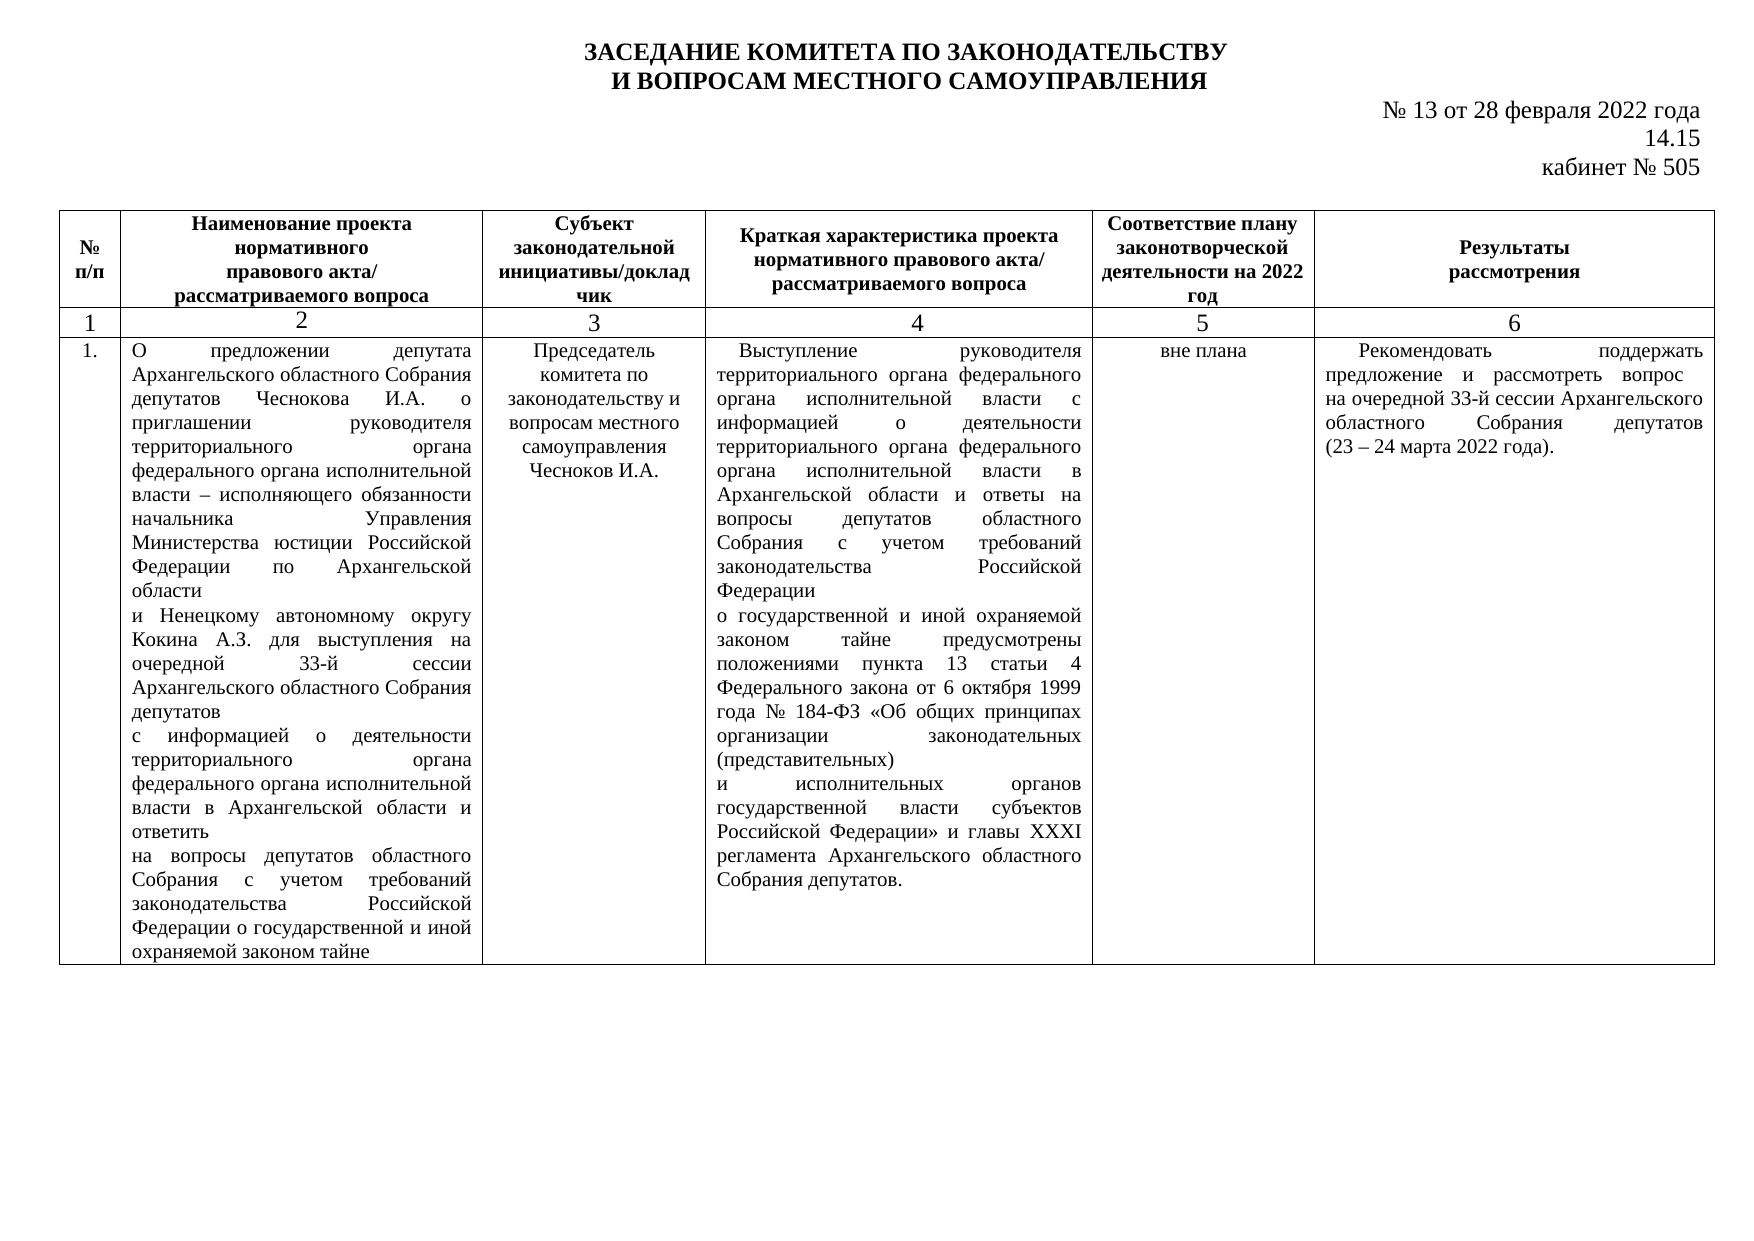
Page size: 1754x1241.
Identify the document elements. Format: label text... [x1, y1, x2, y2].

text № 13 от 28 февраля 2022 года [118, 95, 1700, 123]
table_header № п/п [60, 211, 120, 307]
table_cell 2 [121, 308, 482, 337]
table_cell Рекомендовать поддержать предложение и рассмотреть вопрос на очередной 33-й сессии Архангельского областного Собрания депутатов (23 – 24 марта 2022 года). [1315, 338, 1714, 963]
text 14.15 [118, 123, 1700, 152]
table_header Краткая характеристика проекта нормативного правового акта/ рассматриваемого вопроса [706, 211, 1092, 307]
table_cell 1. [60, 338, 120, 963]
text И ВОПРОСАМ МЕСТНОГО САМОУПРАВЛЕНИЯ [118, 66, 1700, 95]
table_cell 1 [60, 308, 120, 337]
table_cell Выступление руководителя территориального органа федерального органа исполнительной власти с информацией о деятельности территориального органа федерального органа исполнительной власти в Архангельской области и ответы на вопросы депутатов областного Собрания с учетом требований законодательства Российской Федерации о государственной и иной охраняемой законом тайне предусмотрены положениями пункта 13 статьи 4 Федерального закона от 6 октября 1999 года № 184-ФЗ «Об общих принципах организации законодательных (представительных) и исполнительных органов государственной власти субъектов Российской Федерации» и главы XXXI регламента Архангельского областного Собрания депутатов. [706, 338, 1092, 963]
table_cell вне плана [1093, 338, 1314, 963]
table_cell 3 [483, 308, 705, 337]
table_header Результаты рассмотрения [1315, 211, 1714, 307]
table_header Наименование проекта нормативного правового акта/ рассматриваемого вопроса [121, 211, 482, 307]
text ЗАСЕДАНИЕ КОМИТЕТА ПО ЗАКОНОДАТЕЛЬСТВУ [118, 37, 1700, 66]
table_header Соответствие плану законотворческой деятельности на 2022 год [1093, 211, 1314, 307]
table_header Субъект законодательной инициативы/докладчик [483, 211, 705, 307]
table_cell 4 [706, 308, 1092, 337]
table_cell 6 [1315, 308, 1714, 337]
text кабинет № 505 [118, 152, 1700, 181]
table_cell О предложении депутата Архангельского областного Собрания депутатов Чеснокова И.А. о приглашении руководителя территориального органа федерального органа исполнительной власти – исполняющего обязанности начальника Управления Министерства юстиции Российской Федерации по Архангельской области и Ненецкому автономному округу Кокина А.З. для выступления на очередной 33-й сессии Архангельского областного Собрания депутатов с информацией о деятельности территориального органа федерального органа исполнительной власти в Архангельской области и ответить на вопросы депутатов областного Собрания с учетом требований законодательства Российской Федерации о государственной и иной охраняемой законом тайне [121, 338, 482, 963]
table_cell Председатель комитета по законодательству и вопросам местного самоуправления Чесноков И.А. [483, 338, 705, 963]
table_cell 5 [1093, 308, 1314, 337]
